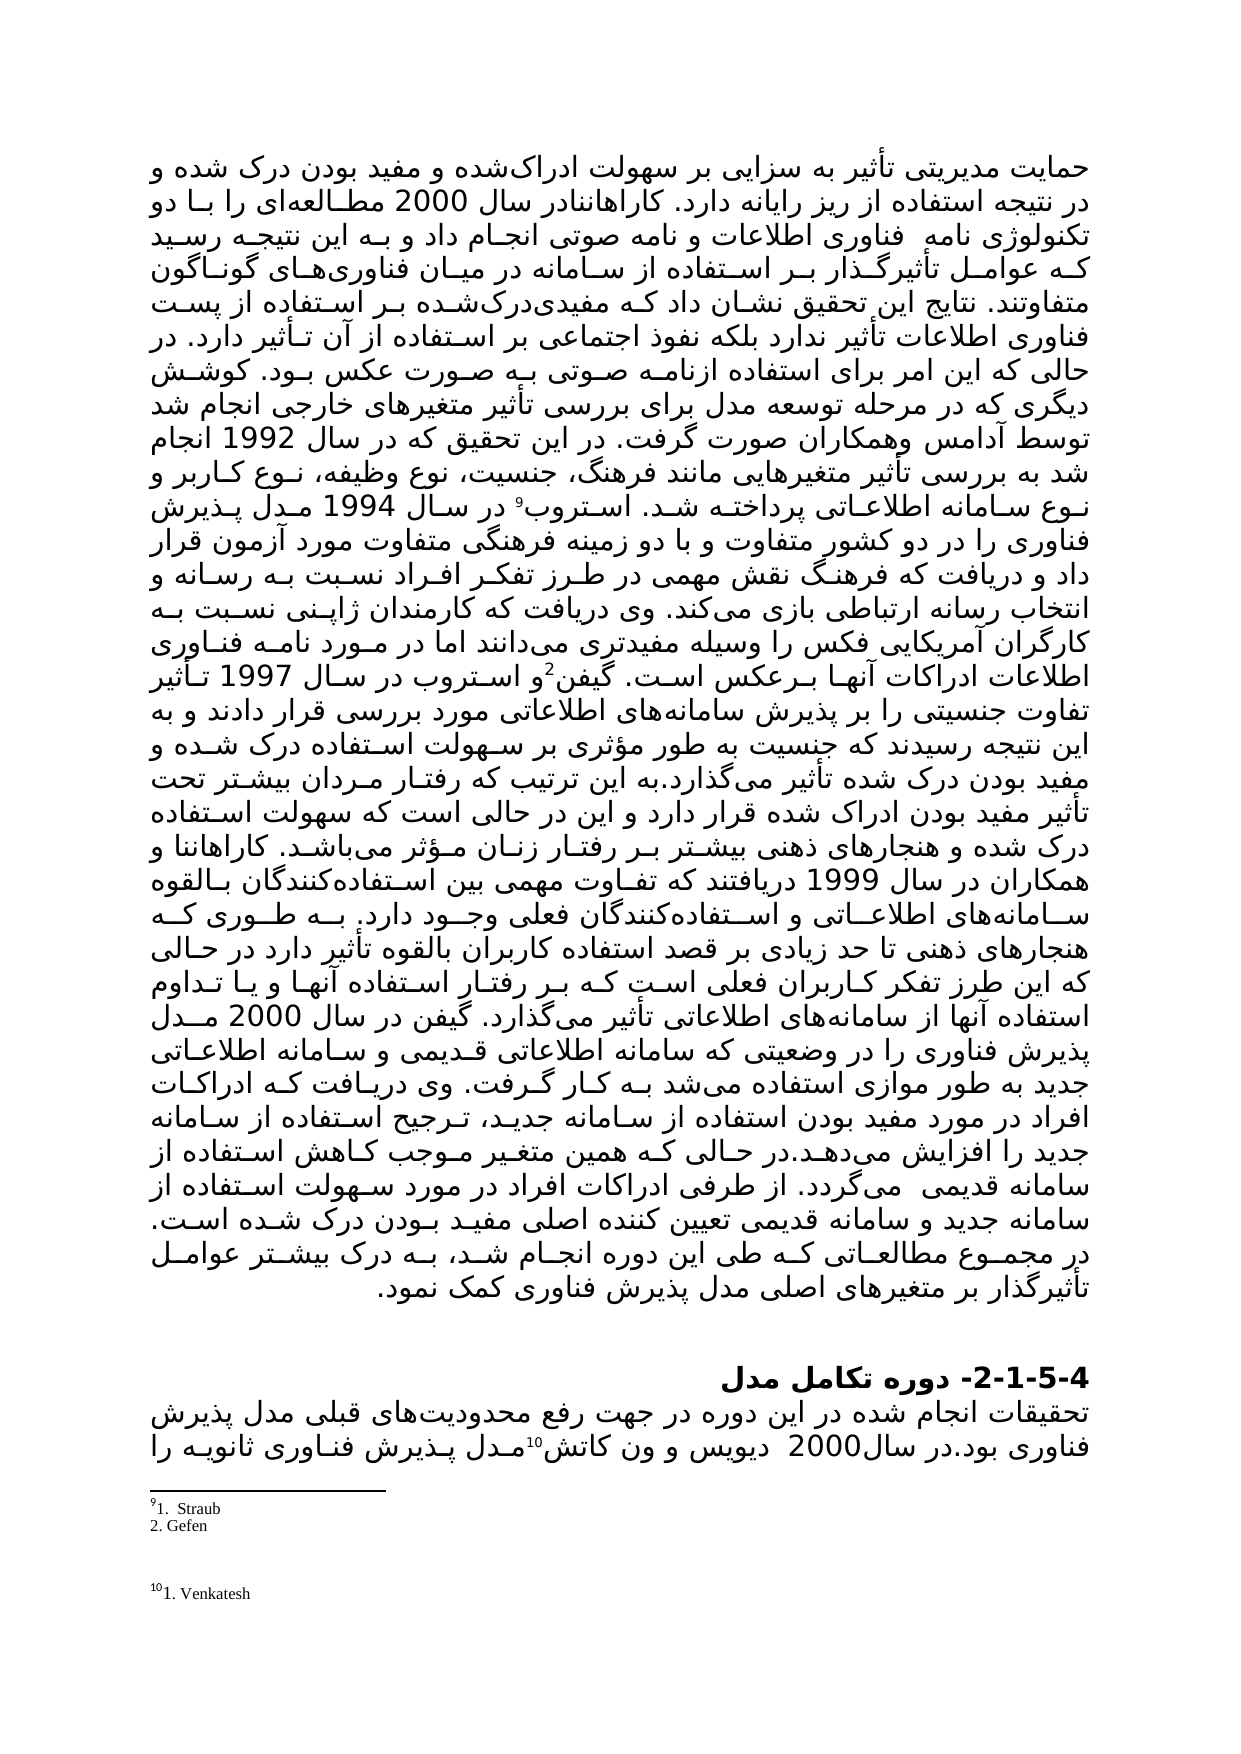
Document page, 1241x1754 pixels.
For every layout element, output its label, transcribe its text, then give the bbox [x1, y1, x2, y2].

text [150, 1395, 1090, 1463]
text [150, 150, 1090, 1304]
text 2-1-5-4- دوره تکامل مدل [150, 1361, 1090, 1395]
